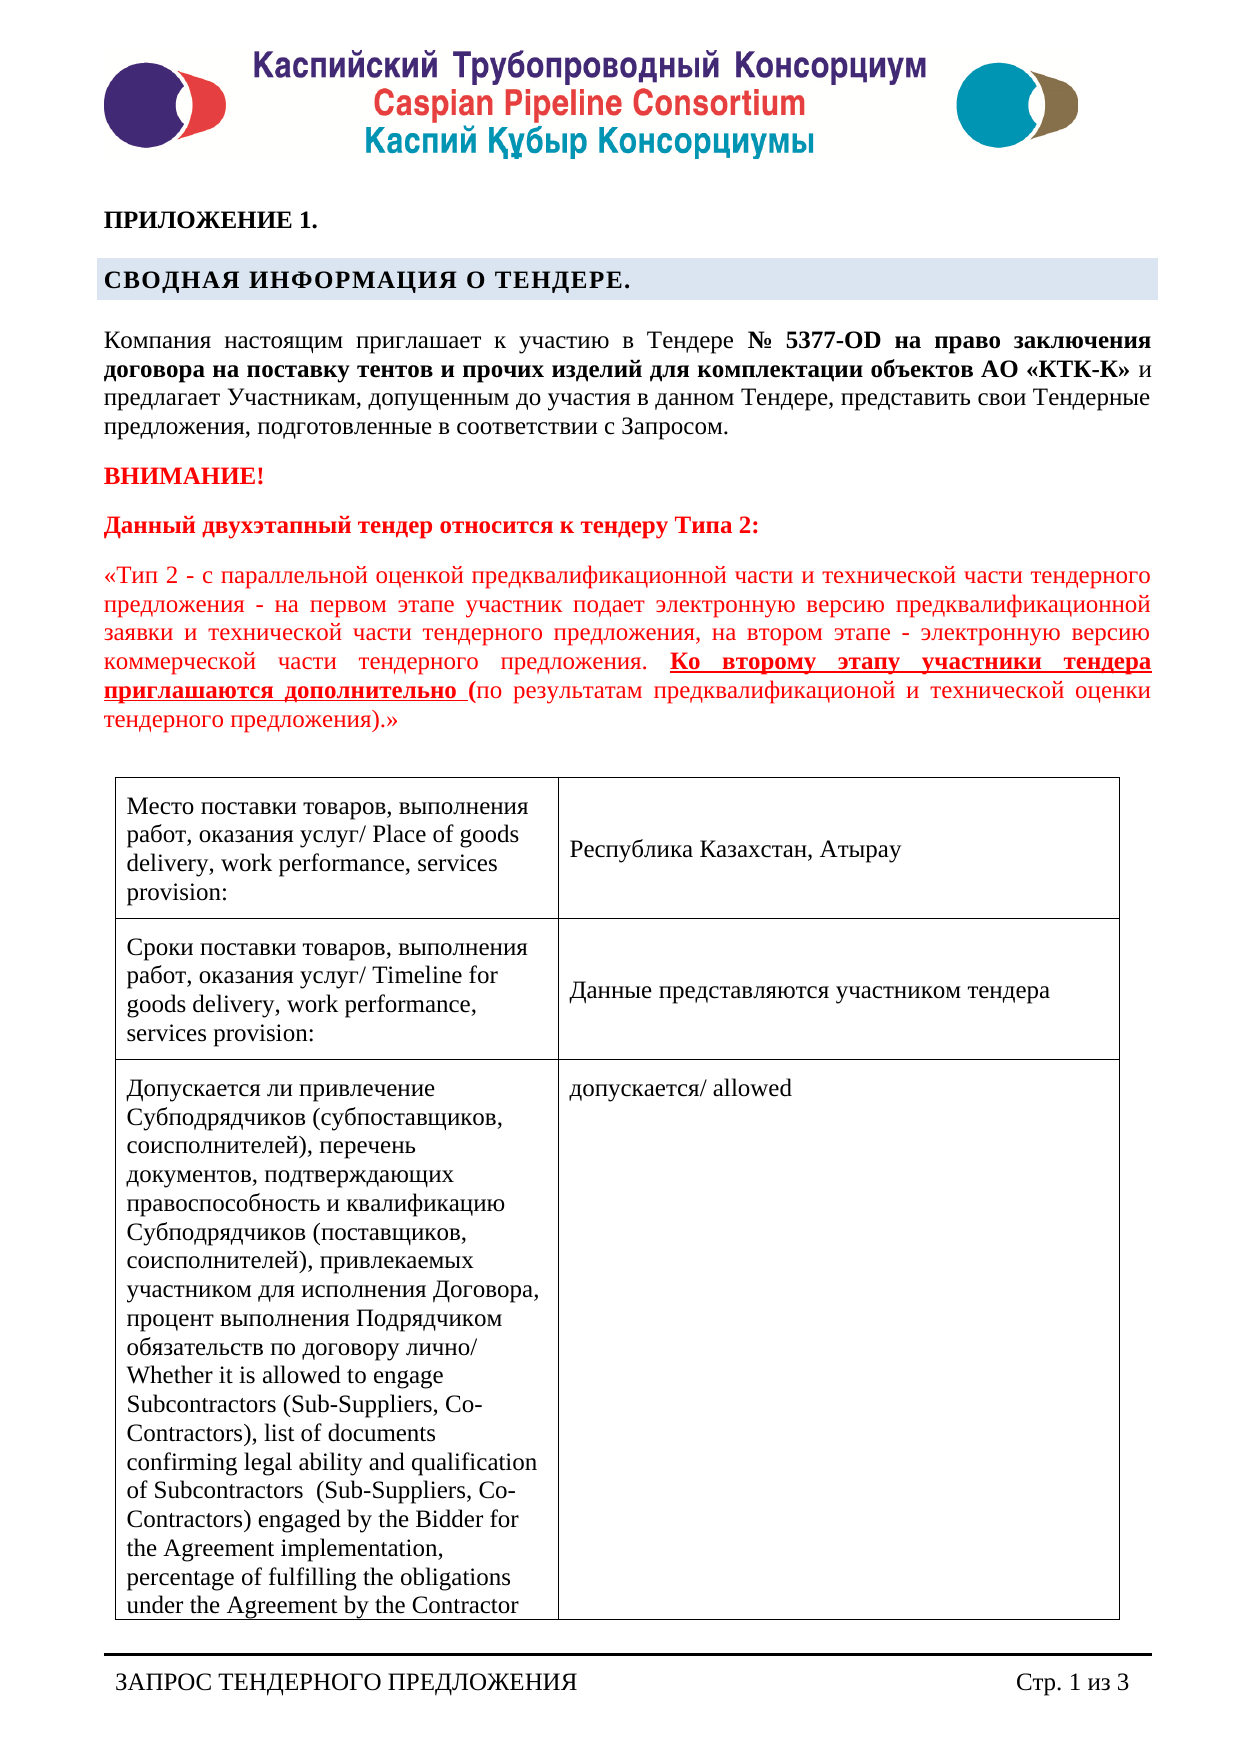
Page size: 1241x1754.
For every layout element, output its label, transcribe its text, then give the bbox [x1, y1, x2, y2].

text Данный двухэтапный тендер относится к тендеру Типа 2: [103, 510, 1152, 539]
subtitle Сводная информация о Тендере. [104, 265, 1152, 293]
text ПРИЛОЖЕНИЕ 1. [103, 205, 1152, 233]
text «Тип 2 - c параллельной оценкой предквалификационной части и технической части тендерного предложения - на первом этапе участник подает электронную версию предквалификационной заявки и технической части тендерного предложения, на втором этапе - электронную версию коммерческой части тендерного предложения. Ко второму этапу участники тендера приглашаются дополнительно (по результатам предквалификационой и технической оценки тендерного предложения).» [103, 560, 1152, 732]
table_header Республика Казахстан, Атырау [559, 778, 1119, 918]
table_cell Данные представляются участником тендера [559, 919, 1119, 1059]
text Компания настоящим приглашает к участию в Тендере № 5377-OD на право заключения договора на поставку тентов и прочих изделий для комплектации объектов АО «КТК-К» и предлагает Участникам, допущенным до участия в данном Тендере, представить свои Тендерные предложения, подготовленные в соответствии с Запросом. [103, 325, 1152, 440]
table_cell Сроки поставки товаров, выполнения работ, оказания услуг/ Timeline for goods delivery, work performance, services provision: [116, 919, 558, 1059]
table_header Место поставки товаров, выполнения работ, оказания услуг/ Place of goods delivery, work performance, services provision: [116, 778, 558, 918]
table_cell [559, 1060, 1119, 1619]
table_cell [116, 1060, 558, 1619]
text ВНИМАНИЕ! [103, 461, 1152, 489]
